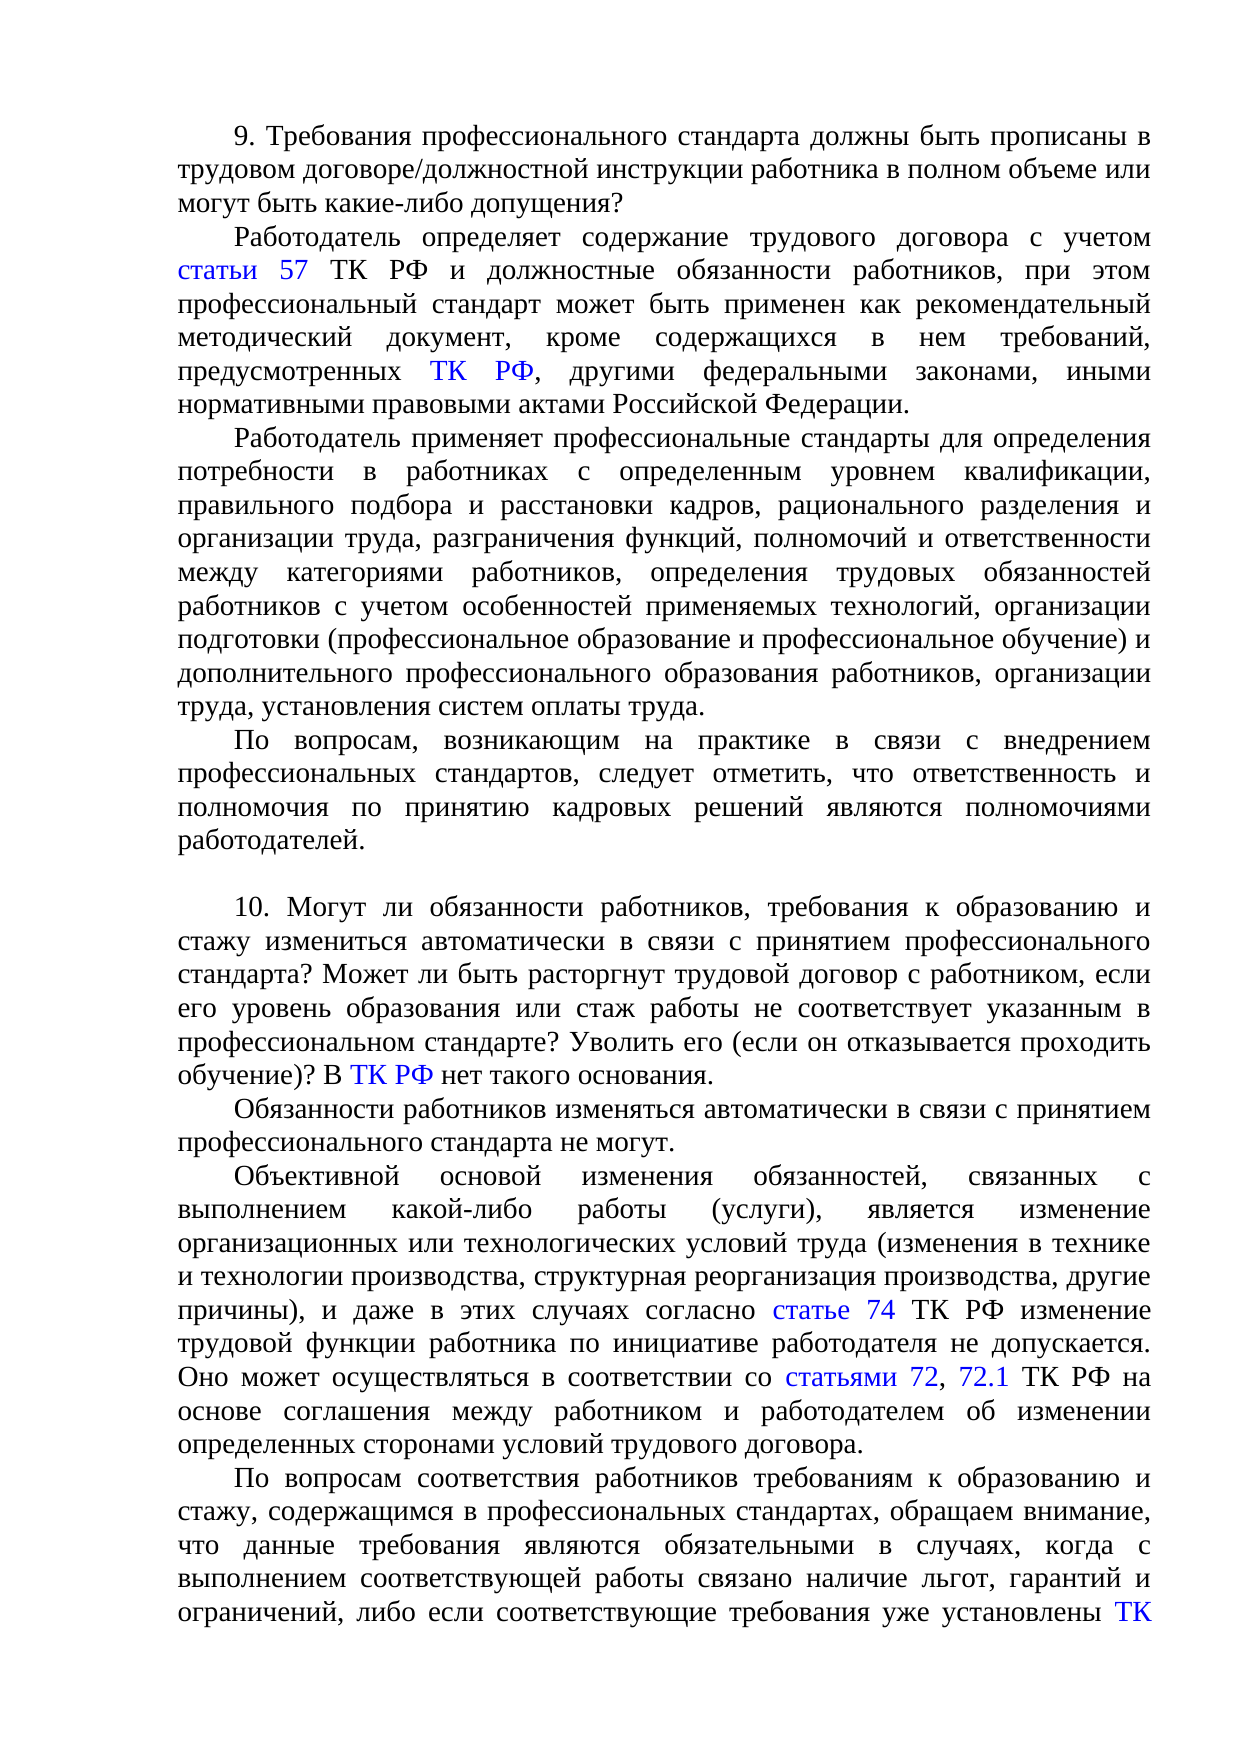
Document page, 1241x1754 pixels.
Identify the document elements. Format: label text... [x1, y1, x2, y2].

text Работодатель определяет содержание трудового договора с учетом статьи 57 ТК РФ и должностные обязанности работников, при этом профессиональный стандарт может быть применен как рекомендательный методический документ, кроме содержащихся в нем требований, предусмотренных ТК РФ, другими федеральными законами, иными нормативными правовыми актами Российской Федерации. [177, 219, 1152, 420]
text По вопросам, возникающим на практике в связи с внедрением профессиональных стандартов, следует отметить, что ответственность и полномочия по принятию кадровых решений являются полномочиями работодателей. [177, 722, 1152, 856]
text 9. Требования профессионального стандарта должны быть прописаны в трудовом договоре/должностной инструкции работника в полном объеме или могут быть какие-либо допущения? [177, 118, 1152, 219]
text Объективной основой изменения обязанностей, связанных с выполнением какой-либо работы (услуги), является изменение организационных или технологических условий труда (изменения в технике и технологии производства, структурная реорганизация производства, другие причины), и даже в этих случаях согласно статье 74 ТК РФ изменение трудовой функции работника по инициативе работодателя не допускается. Оно может осуществляться в соответствии со статьями 72, 72.1 ТК РФ на основе соглашения между работником и работодателем об изменении определенных сторонами условий трудового договора. [177, 1158, 1152, 1460]
text Работодатель применяет профессиональные стандарты для определения потребности в работниках с определенным уровнем квалификации, правильного подбора и расстановки кадров, рационального разделения и организации труда, разграничения функций, полномочий и ответственности между категориями работников, определения трудовых обязанностей работников с учетом особенностей применяемых технологий, организации подготовки (профессиональное образование и профессиональное обучение) и дополнительного профессионального образования работников, организации труда, установления систем оплаты труда. [177, 420, 1152, 722]
text Обязанности работников изменяться автоматически в связи с принятием профессионального стандарта не могут. [177, 1091, 1152, 1158]
text 10. Могут ли обязанности работников, требования к образованию и стажу измениться автоматически в связи с принятием профессионального стандарта? Может ли быть расторгнут трудовой договор с работником, если его уровень образования или стаж работы не соответствует указанным в профессиональном стандарте? Уволить его (если он отказывается проходить обучение)? В ТК РФ нет такого основания. [177, 889, 1152, 1091]
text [177, 1460, 1152, 1627]
